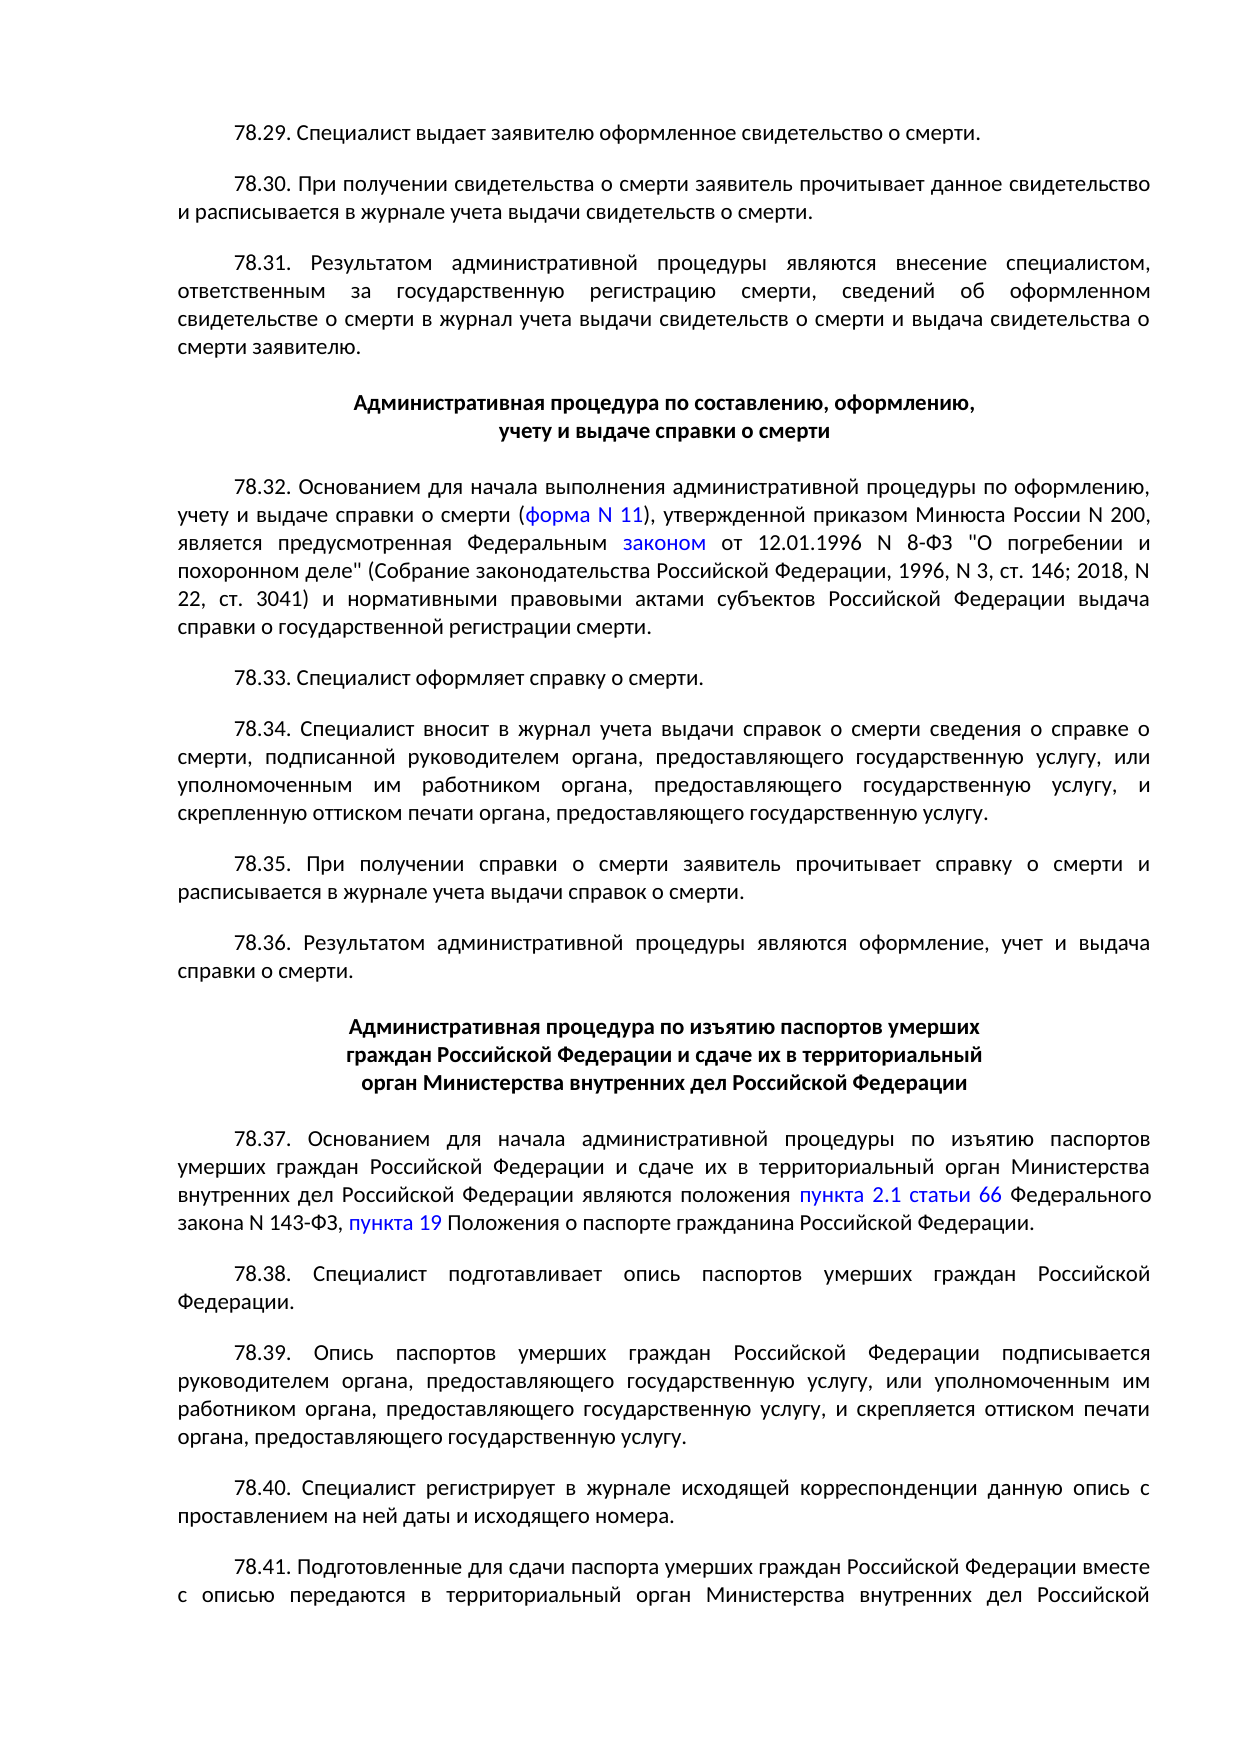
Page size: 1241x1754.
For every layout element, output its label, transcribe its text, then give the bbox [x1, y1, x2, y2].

text 78.40. Специалист регистрирует в журнале исходящей корреспонденции данную опись с проставлением на ней даты и исходящего номера. [177, 1473, 1152, 1529]
text 78.30. При получении свидетельства о смерти заявитель прочитывает данное свидетельство и расписывается в журнале учета выдачи свидетельств о смерти. [177, 169, 1152, 225]
text 78.34. Специалист вносит в журнал учета выдачи справок о смерти сведения о справке о смерти, подписанной руководителем органа, предоставляющего государственную услугу, или уполномоченным им работником органа, предоставляющего государственную услугу, и скрепленную оттиском печати органа, предоставляющего государственную услугу. [177, 714, 1152, 826]
text 78.38. Специалист подготавливает опись паспортов умерших граждан Российской Федерации. [177, 1259, 1152, 1315]
text 78.32. Основанием для начала выполнения административной процедуры по оформлению, учету и выдаче справки о смерти (форма N 11), утвержденной приказом Минюста России N 200, является предусмотренная Федеральным законом от 12.01.1996 N 8-ФЗ "О погребении и похоронном деле" (Собрание законодательства Российской Федерации, 1996, N 3, ст. 146; 2018, N 22, ст. 3041) и нормативными правовыми актами субъектов Российской Федерации выдача справки о государственной регистрации смерти. [177, 472, 1152, 640]
text 78.36. Результатом административной процедуры являются оформление, учет и выдача справки о смерти. [177, 928, 1152, 984]
title граждан Российской Федерации и сдаче их в территориальный [177, 1040, 1152, 1068]
title Административная процедура по составлению, оформлению, [177, 388, 1152, 416]
text 78.35. При получении справки о смерти заявитель прочитывает справку о смерти и расписывается в журнале учета выдачи справок о смерти. [177, 849, 1152, 905]
title Административная процедура по изъятию паспортов умерших [177, 1012, 1152, 1040]
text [177, 1552, 1152, 1608]
text 78.37. Основанием для начала административной процедуры по изъятию паспортов умерших граждан Российской Федерации и сдаче их в территориальный орган Министерства внутренних дел Российской Федерации являются положения пункта 2.1 статьи 66 Федерального закона N 143-ФЗ, пункта 19 Положения о паспорте гражданина Российской Федерации. [177, 1124, 1152, 1236]
text 78.29. Специалист выдает заявителю оформленное свидетельство о смерти. [177, 118, 1152, 146]
title орган Министерства внутренних дел Российской Федерации [177, 1068, 1152, 1096]
text 78.39. Опись паспортов умерших граждан Российской Федерации подписывается руководителем органа, предоставляющего государственную услугу, или уполномоченным им работником органа, предоставляющего государственную услугу, и скрепляется оттиском печати органа, предоставляющего государственную услугу. [177, 1338, 1152, 1450]
text 78.31. Результатом административной процедуры являются внесение специалистом, ответственным за государственную регистрацию смерти, сведений об оформленном свидетельстве о смерти в журнал учета выдачи свидетельств о смерти и выдача свидетельства о смерти заявителю. [177, 248, 1152, 360]
text 78.33. Специалист оформляет справку о смерти. [177, 663, 1152, 691]
title учету и выдаче справки о смерти [177, 416, 1152, 444]
